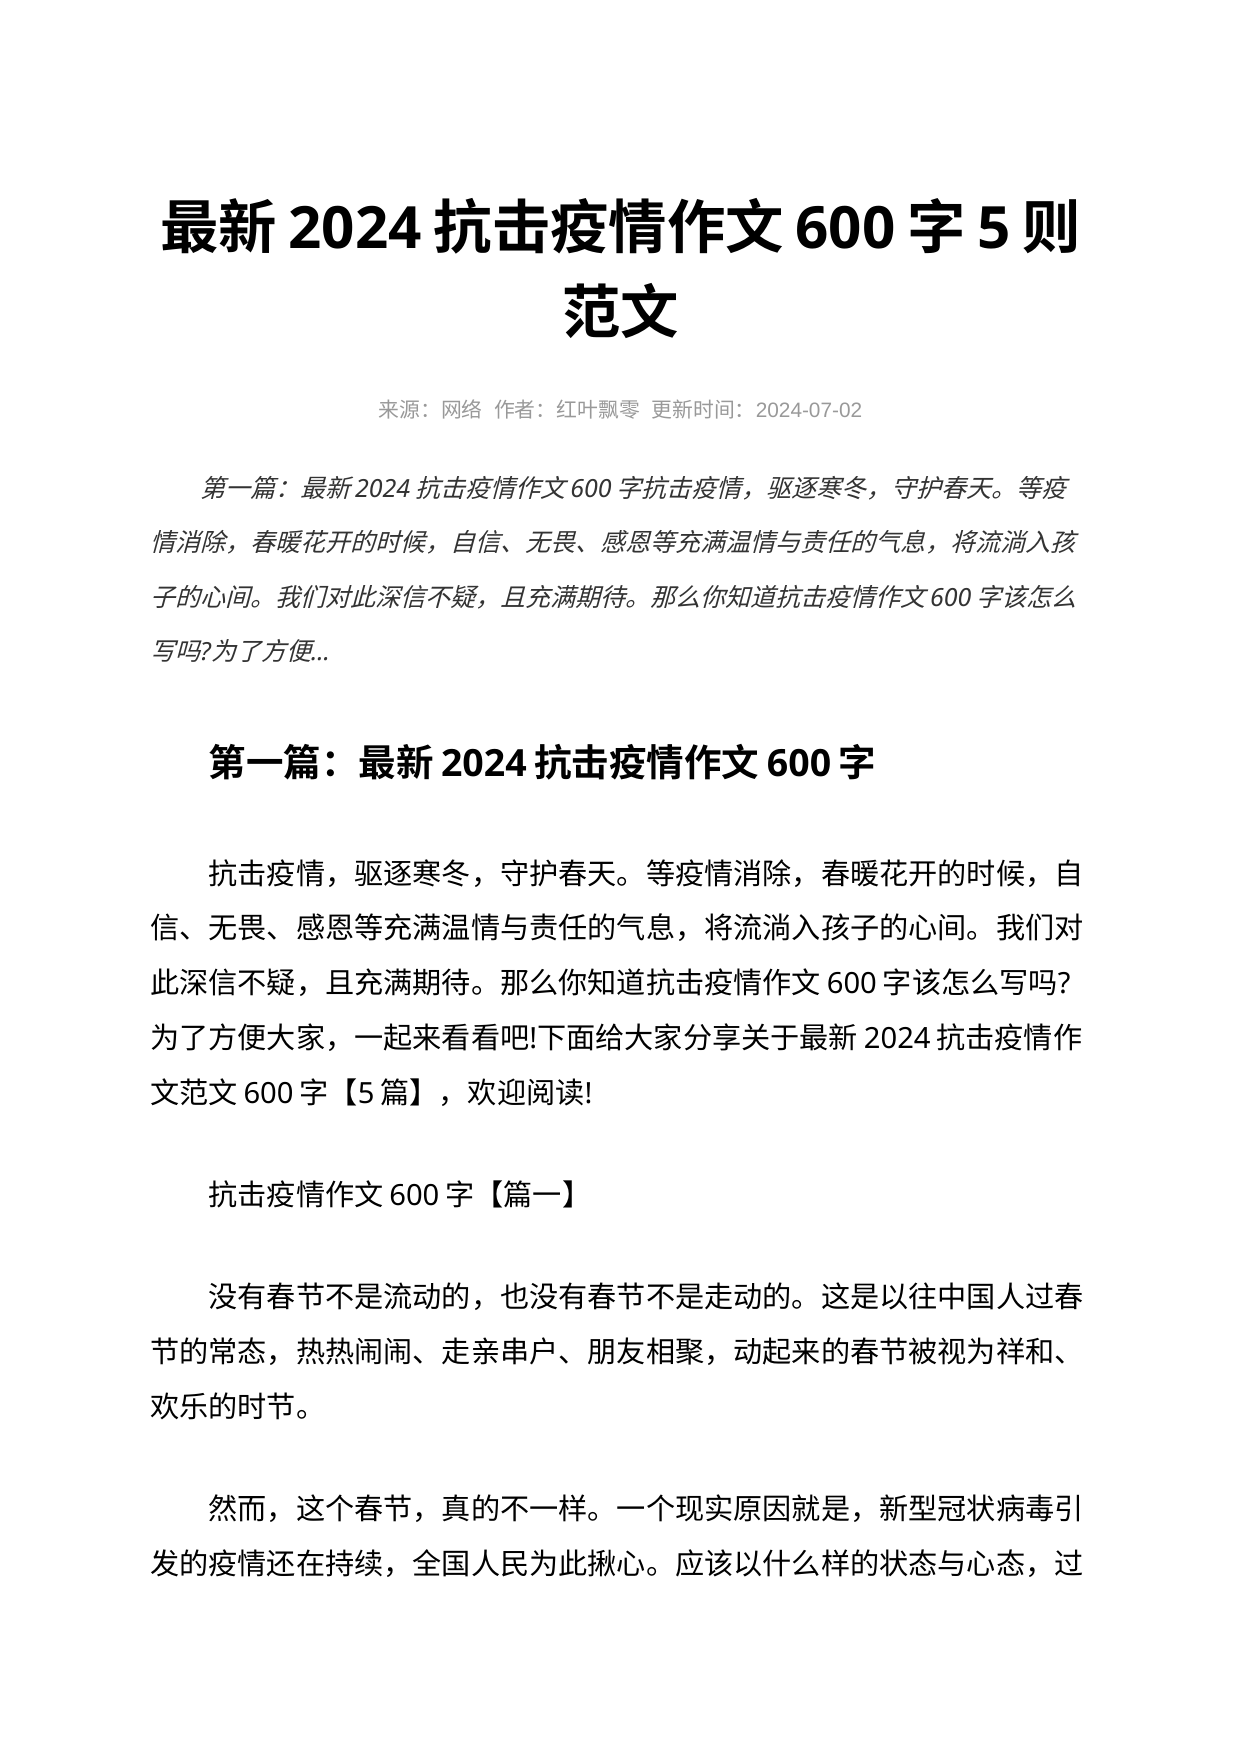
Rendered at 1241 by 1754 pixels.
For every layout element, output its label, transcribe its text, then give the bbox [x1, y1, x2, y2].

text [150, 1486, 1090, 1583]
text 第一篇：最新2024抗击疫情作文600字 [150, 733, 1090, 787]
subtitle 最新2024抗击疫情作文600字5则范文 [150, 181, 1090, 351]
text 抗击疫情作文600字【篇一】 [150, 1172, 1090, 1214]
text 第一篇：最新2024抗击疫情作文600字抗击疫情，驱逐寒冬，守护春天。等疫情消除，春暖花开的时候，自信、无畏、感恩等充满温情与责任的气息，将流淌入孩子的心间。我们对此深信不疑，且充满期待。那么你知道抗击疫情作文600字该怎么写吗?为了方便... [150, 468, 1090, 668]
text 没有春节不是流动的，也没有春节不是走动的。这是以往中国人过春节的常态，热热闹闹、走亲串户、朋友相聚，动起来的春节被视为祥和、欢乐的时节。 [150, 1274, 1090, 1426]
text 抗击疫情，驱逐寒冬，守护春天。等疫情消除，春暖花开的时候，自信、无畏、感恩等充满温情与责任的气息，将流淌入孩子的心间。我们对此深信不疑，且充满期待。那么你知道抗击疫情作文600字该怎么写吗?为了方便大家，一起来看看吧!下面给大家分享关于最新2024抗击疫情作文范文600字【5篇】，欢迎阅读! [150, 850, 1090, 1112]
text 来源：网络 作者：红叶飘零 更新时间：2024-07-02 [150, 397, 1090, 421]
